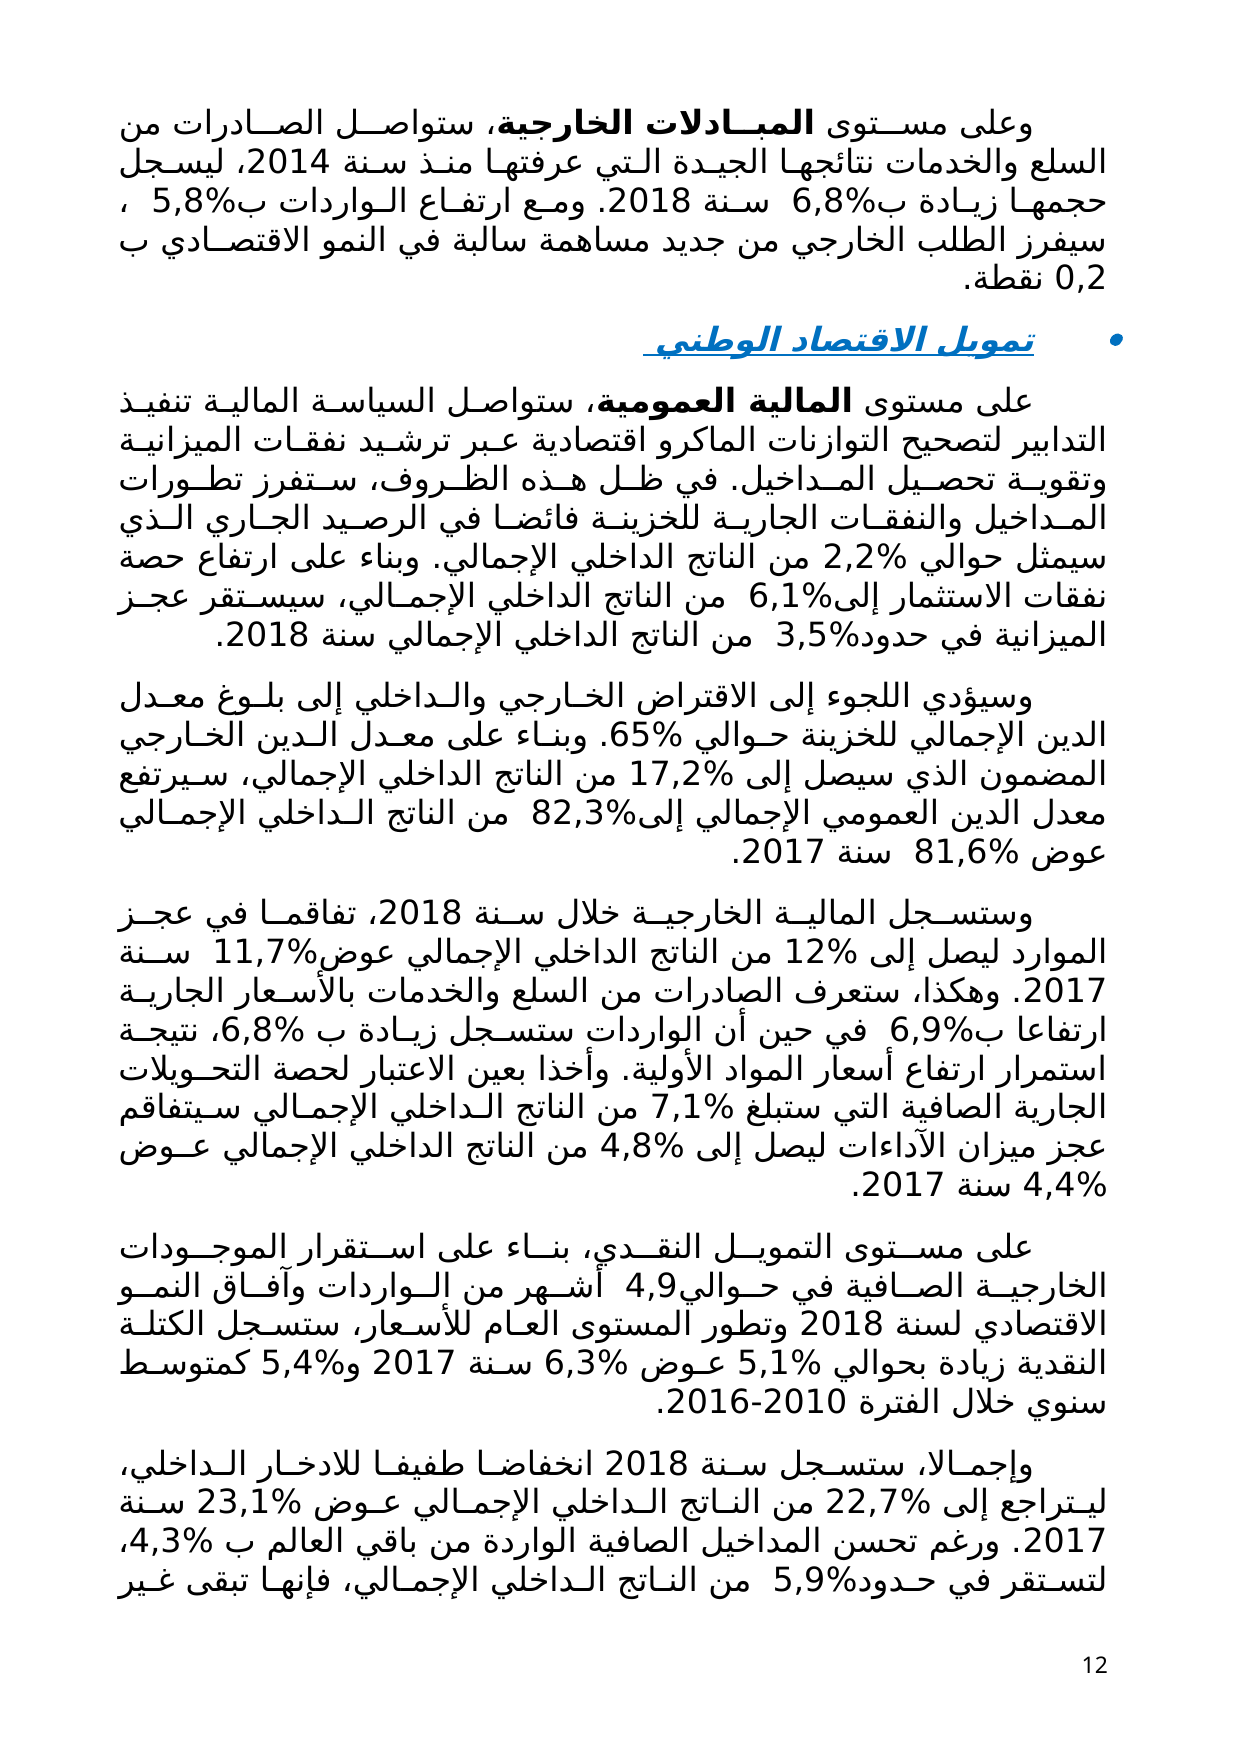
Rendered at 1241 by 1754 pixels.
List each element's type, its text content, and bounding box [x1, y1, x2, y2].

text على مستوى التمويل النقدي، بناء على استقرار الموجودات الخارجية الصافية في حوالي4,9 أشهر من الواردات وآفاق النمو الاقتصادي لسنة 2018 وتطور المستوى العام للأسعار، ستسجل الكتلة النقدية زيادة بحوالي %5,1 عوض %6,3 سنة 2017 و%5,4 كمتوسط سنوي خلال الفترة 2010-2016. [118, 1227, 1107, 1421]
text وستسجل المالية الخارجية خلال سنة 2018، تفاقما في عجز الموارد ليصل إلى %12 من الناتج الداخلي الإجمالي عوض%11,7 سنة 2017. وهكذا، ستعرف الصادرات من السلع والخدمات بالأسعار الجارية ارتفاعا ب%6,9 في حين أن الواردات ستسجل زيادة ب %6,8، نتيجة استمرار ارتفاع أسعار المواد الأولية. وأخذا بعين الاعتبار لحصة التحويلات الجارية الصافية التي ستبلغ %7,1 من الناتج الداخلي الإجمالي سيتفاقم عجز ميزان الآداءات ليصل إلى %4,8 من الناتج الداخلي الإجمالي عوض %4,4 سنة 2017. [118, 894, 1107, 1204]
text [118, 1444, 1107, 1599]
list تمويل الاقتصاد الوطني [118, 320, 1107, 359]
text على مستوى المالية العمومية، ستواصل السياسة المالية تنفيذ التدابير لتصحيح التوازنات الماكرو اقتصادية عبر ترشيد نفقات الميزانية وتقوية تحصيل المداخيل. في ظل هذه الظروف، ستفرز تطورات المداخيل والنفقات الجارية للخزينة فائضا في الرصيد الجاري الذي سيمثل حوالي %2,2 من الناتج الداخلي الإجمالي. وبناء على ارتفاع حصة نفقات الاستثمار إلى%6,1 من الناتج الداخلي الإجمالي، سيستقر عجز الميزانية في حدود%3,5 من الناتج الداخلي الإجمالي سنة 2018. [118, 382, 1107, 654]
text وسيؤدي اللجوء إلى الاقتراض الخارجي والداخلي إلى بلوغ معدل الدين الإجمالي للخزينة حوالي %65. وبناء على معدل الدين الخارجي المضمون الذي سيصل إلى %17,2 من الناتج الداخلي الإجمالي، سيرتفع معدل الدين العمومي الإجمالي إلى%82,3 من الناتج الداخلي الإجمالي عوض %81,6 سنة 2017. [118, 677, 1107, 871]
text وعلى مستوى المبادلات الخارجية، ستواصل الصادرات من السلع والخدمات نتائجها الجيدة التي عرفتها منذ سنة 2014، ليسجل حجمها زيادة ب%6,8 سنة 2018. ومع ارتفاع الواردات ب%5,8 ، سيفرز الطلب الخارجي من جديد مساهمة سالبة في النمو الاقتصادي ب 0,2 نقطة. [118, 103, 1107, 298]
